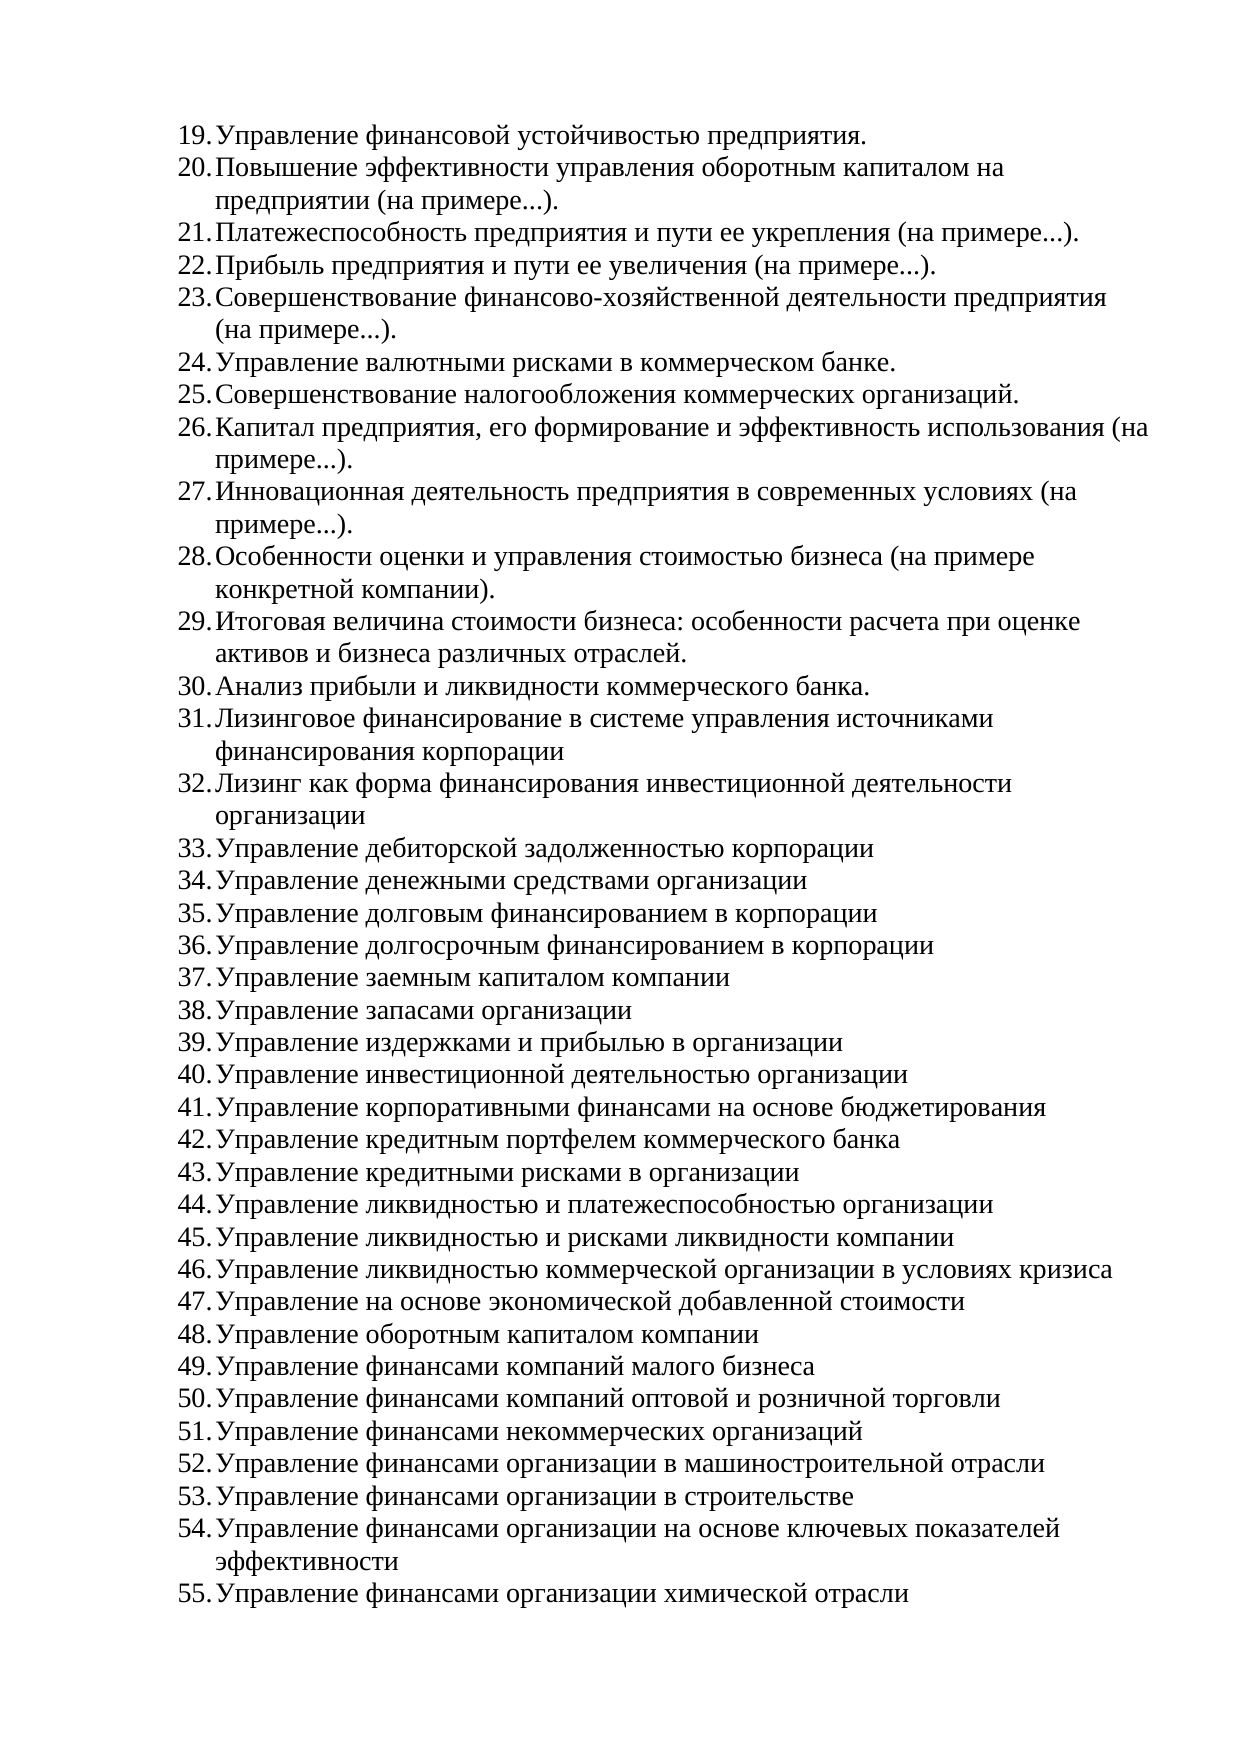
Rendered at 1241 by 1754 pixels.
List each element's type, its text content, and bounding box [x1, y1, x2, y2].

list Управление кредитными рисками в организации [177, 1155, 1152, 1187]
list Управление валютными рисками в коммерческом банке. [177, 345, 1152, 377]
list Управление запасами организации [177, 993, 1152, 1025]
list Управление издержками и прибылью в организации [177, 1025, 1152, 1058]
list Инновационная деятельность предприятия в современных условиях (на примере...). [177, 474, 1152, 539]
list Анализ прибыли и ликвидности коммерческого банка. [177, 669, 1152, 701]
list Управление инвестиционной деятельностью организации [177, 1058, 1152, 1090]
list Управление финансами организации химической отрасли [177, 1576, 1152, 1608]
list Управление долгосрочным финансированием в корпорации [177, 928, 1152, 960]
list Управление финансами организации в строительстве [177, 1479, 1152, 1511]
list Управление финансовой устойчивостью предприятия. [177, 118, 1152, 151]
list Управление финансами компаний малого бизнеса [177, 1349, 1152, 1382]
list Управление ликвидностью и рисками ликвидности компании [177, 1219, 1152, 1252]
list Управление финансами компаний оптовой и розничной торговли [177, 1382, 1152, 1414]
list Управление корпоративными финансами на основе бюджетирования [177, 1090, 1152, 1122]
list Лизинговое финансирование в системе управления источниками финансирования корпорации [177, 701, 1152, 766]
list Капитал предприятия, его формирование и эффективность использования (на примере...). [177, 410, 1152, 474]
list Управление дебиторской задолженностью корпорации [177, 831, 1152, 863]
list Повышение эффективности управления оборотным капиталом на предприятии (на примере...). [177, 151, 1152, 215]
list Управление ликвидностью коммерческой организации в условиях кризиса [177, 1252, 1152, 1284]
list Совершенствование налогообложения коммерческих организаций. [177, 377, 1152, 410]
list Управление долговым финансированием в корпорации [177, 896, 1152, 928]
list Управление заемным капиталом компании [177, 960, 1152, 993]
list Управление кредитным портфелем коммерческого банка [177, 1122, 1152, 1155]
list Управление финансами некоммерческих организаций [177, 1414, 1152, 1446]
list Особенности оценки и управления стоимостью бизнеса (на примере конкретной компании). [177, 539, 1152, 604]
list Платежеспособность предприятия и пути ее укрепления (на примере...). [177, 215, 1152, 248]
list Управление финансами организации на основе ключевых показателей эффективности [177, 1511, 1152, 1576]
list Управление оборотным капиталом компании [177, 1317, 1152, 1349]
list Совершенствование финансово-хозяйственной деятельности предприятия (на примере...). [177, 280, 1152, 345]
list Управление финансами организации в машиностроительной отрасли [177, 1446, 1152, 1479]
list Управление денежными средствами организации [177, 863, 1152, 896]
list Управление на основе экономической добавленной стоимости [177, 1284, 1152, 1317]
list Итоговая величина стоимости бизнеса: особенности расчета при оценке активов и бизнеса различных отраслей. [177, 604, 1152, 669]
list Лизинг как форма финансирования инвестиционной деятельности организации [177, 766, 1152, 831]
list Прибыль предприятия и пути ее увеличения (на примере...). [177, 248, 1152, 280]
list Управление ликвидностью и платежеспособностью организации [177, 1187, 1152, 1219]
